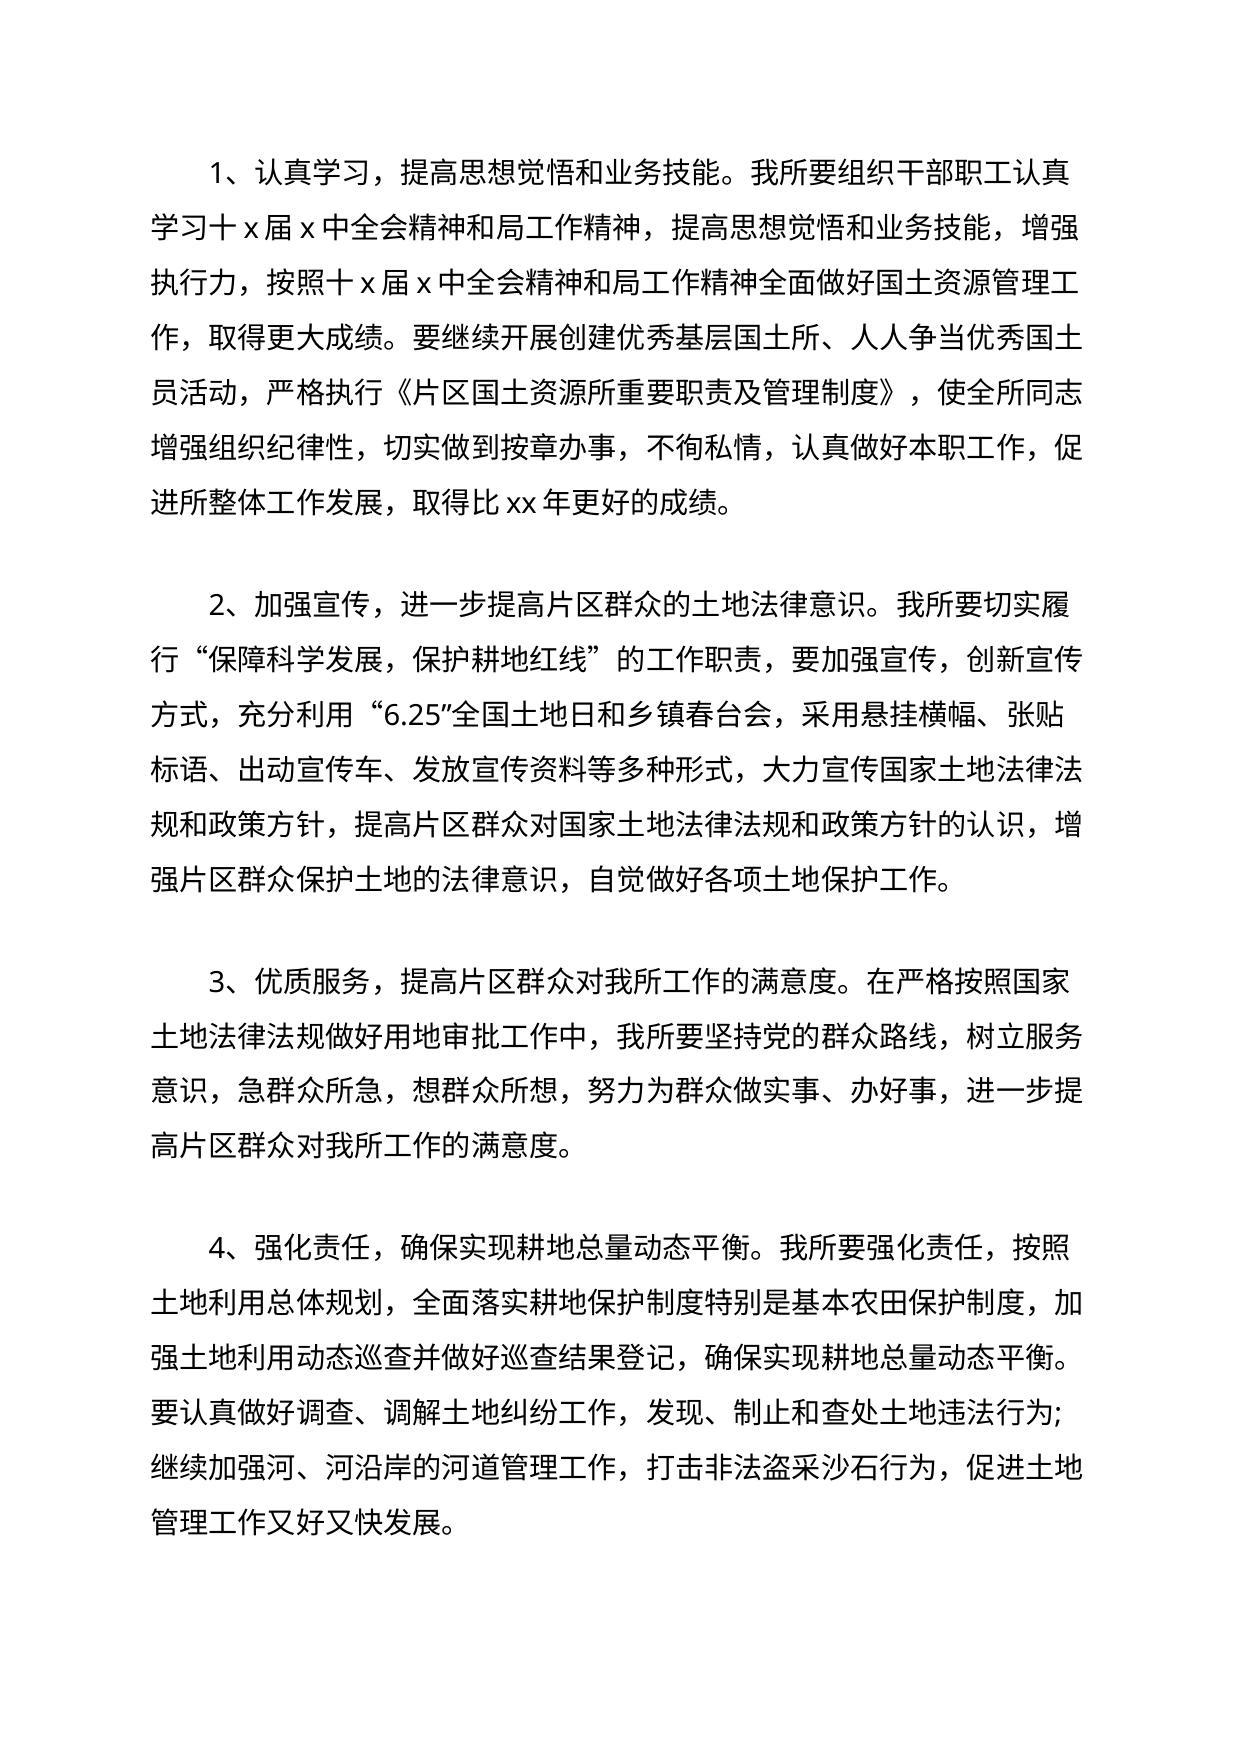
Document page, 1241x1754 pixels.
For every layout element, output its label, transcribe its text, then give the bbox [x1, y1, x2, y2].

text 1、认真学习，提高思想觉悟和业务技能。我所要组织干部职工认真学习十x届x中全会精神和局工作精神，提高思想觉悟和业务技能，增强执行力，按照十x届x中全会精神和局工作精神全面做好国土资源管理工作，取得更大成绩。要继续开展创建优秀基层国土所、人人争当优秀国土员活动，严格执行《片区国土资源所重要职责及管理制度》，使全所同志增强组织纪律性，切实做到按章办事，不徇私情，认真做好本职工作，促进所整体工作发展，取得比xx年更好的成绩。 [150, 150, 1090, 522]
text 2、加强宣传，进一步提高片区群众的土地法律意识。我所要切实履行“保障科学发展，保护耕地红线”的工作职责，要加强宣传，创新宣传方式，充分利用“6.25”全国土地日和乡镇春台会，采用悬挂横幅、张贴标语、出动宣传车、发放宣传资料等多种形式，大力宣传国家土地法律法规和政策方针，提高片区群众对国家土地法律法规和政策方针的认识，增强片区群众保护土地的法律意识，自觉做好各项土地保护工作。 [150, 582, 1090, 899]
text 4、强化责任，确保实现耕地总量动态平衡。我所要强化责任，按照土地利用总体规划，全面落实耕地保护制度特别是基本农田保护制度，加强土地利用动态巡查并做好巡查结果登记，确保实现耕地总量动态平衡。要认真做好调查、调解土地纠纷工作，发现、制止和查处土地违法行为;继续加强河、河沿岸的河道管理工作，打击非法盗采沙石行为，促进土地管理工作又好又快发展。 [150, 1225, 1090, 1542]
text 3、优质服务，提高片区群众对我所工作的满意度。在严格按照国家土地法律法规做好用地审批工作中，我所要坚持党的群众路线，树立服务意识，急群众所急，想群众所想，努力为群众做实事、办好事，进一步提高片区群众对我所工作的满意度。 [150, 958, 1090, 1165]
